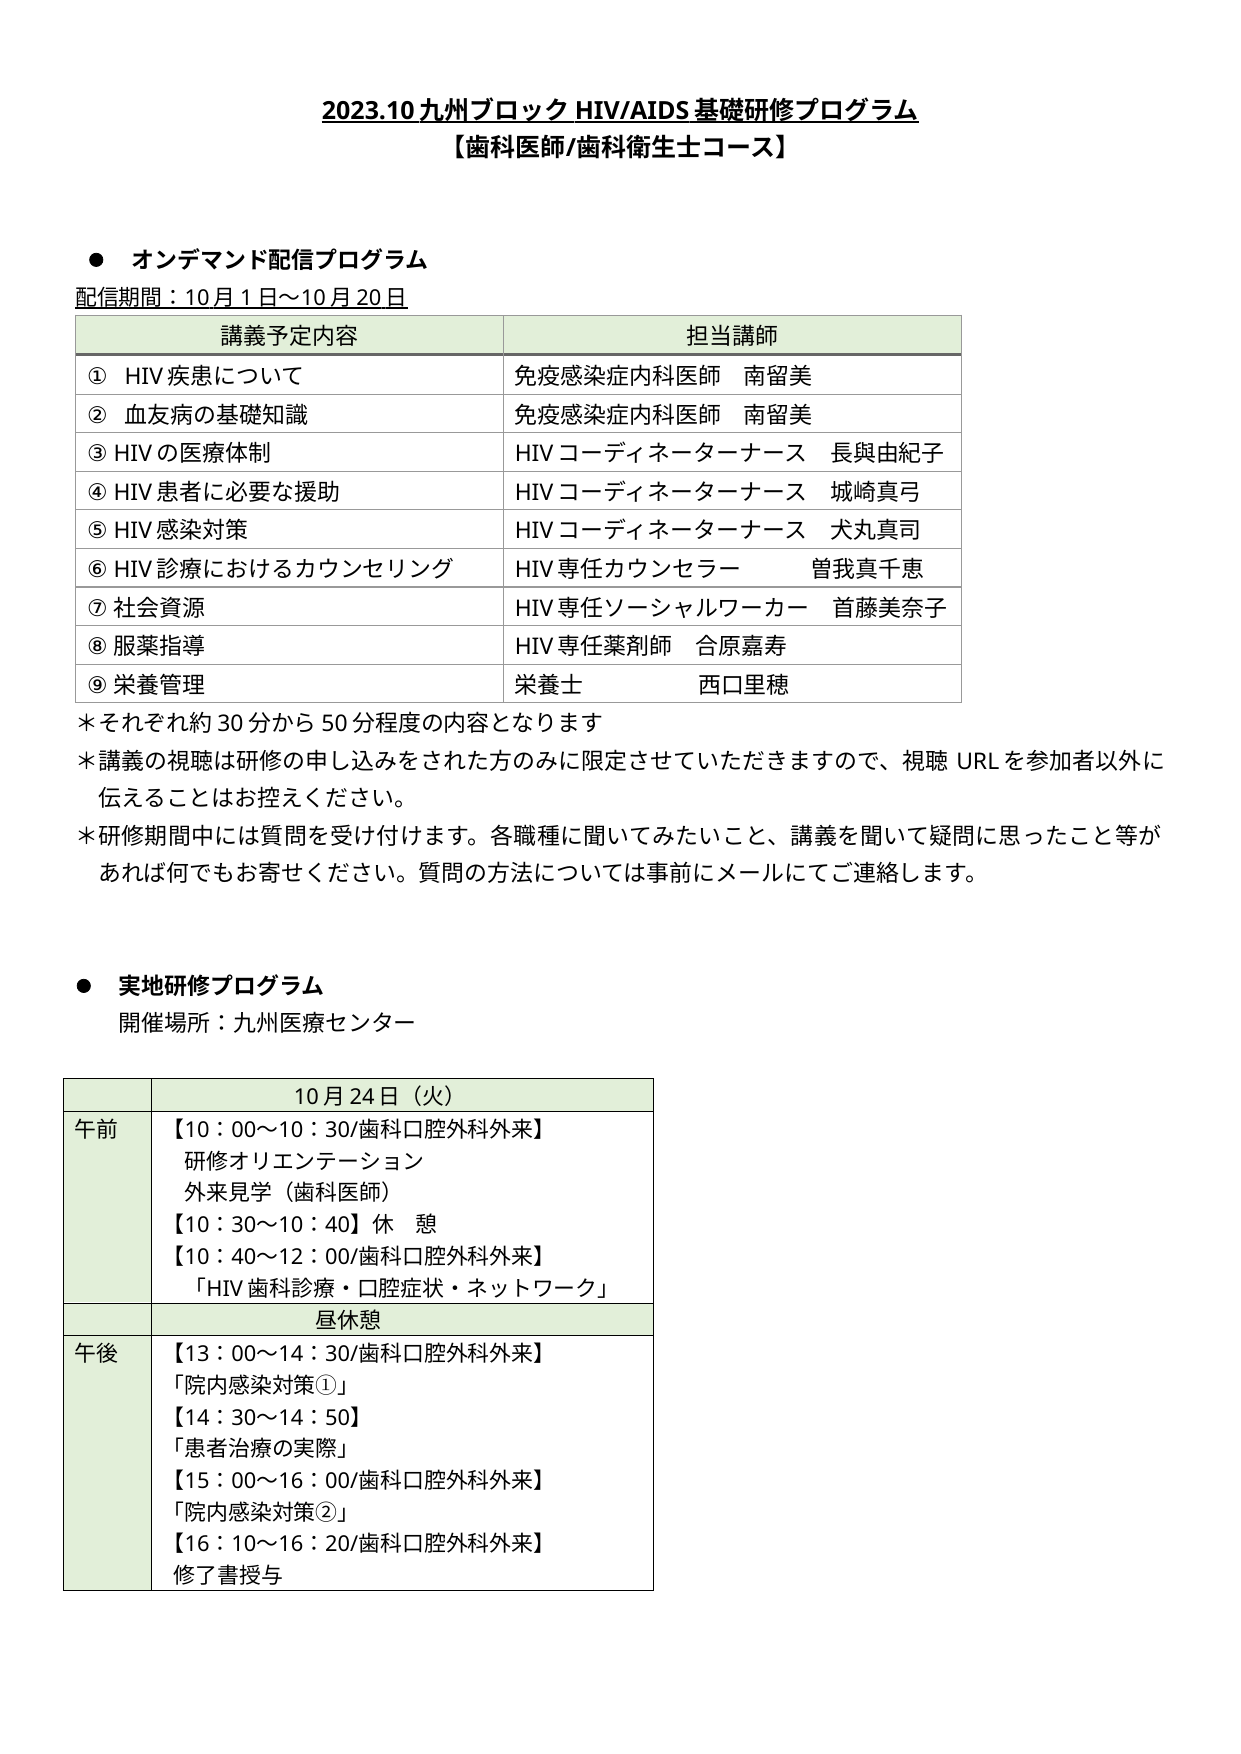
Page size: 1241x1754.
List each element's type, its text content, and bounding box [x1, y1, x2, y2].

list 実地研修プログラム [75, 966, 1165, 1003]
table_cell 免疫感染症内科医師 南留美 [504, 356, 961, 394]
table_cell ⑥ HIV診療におけるカウンセリング [76, 549, 503, 586]
table_cell HIVコーディネーターナース 犬丸真司 [504, 510, 961, 548]
table_cell 栄養士 西口里穂 [504, 665, 961, 702]
list オンデマンド配信プログラム [87, 239, 1153, 277]
text 【歯科医師/歯科衛生士コース】 [75, 127, 1165, 164]
table_cell 血友病の基礎知識 [76, 395, 503, 432]
table_cell ④ HIV患者に必要な援助 [76, 472, 503, 509]
text 2023.10九州ブロックHIV/AIDS基礎研修プログラム [87, 89, 1153, 127]
table_cell 【10：00～10：30/歯科口腔外科外来】 研修オリエンテーション 外来見学（歯科医師） 【10：30～10：40】休 憩 【10：40～12：00/歯科口腔外科外来】 「HIV歯科診療・口腔症状・ネットワーク」 [152, 1112, 653, 1302]
table_cell ⑦ 社会資源 [76, 588, 503, 625]
table_header 担当講師 [504, 316, 961, 353]
text ＊それぞれ約30分から50分程度の内容となります [75, 703, 1165, 741]
table_cell ⑤ HIV感染対策 [76, 510, 503, 548]
table_cell 昼休憩 [152, 1304, 653, 1335]
text ＊研修期間中には質問を受け付けます。各職種に聞いてみたいこと、講義を聞いて疑問に思ったこと等があれば何でもお寄せください。質問の方法については事前にメールにてご連絡します。 [75, 816, 1165, 891]
table_cell 午前 [64, 1112, 151, 1302]
table_cell HIVコーディネーターナース 城崎真弓 [504, 472, 961, 509]
table_cell 【13：00～14：30/歯科口腔外科外来】 「院内感染対策➀」 【14：30～14：50】 「患者治療の実際」 【15：00～16：00/歯科口腔外科外来】 「院内感染対策②」 【16：10～16：20/歯科口腔外科外来】 修了書授与 [152, 1336, 653, 1590]
text 開催場所：九州医療センター [119, 1003, 1165, 1041]
table_cell HIVコーディネーターナース 長與由紀子 [504, 433, 961, 471]
table_header 講義予定内容 [76, 316, 503, 353]
table_cell 免疫感染症内科医師 南留美 [504, 395, 961, 432]
table_cell HIV専任ソーシャルワーカー 首藤美奈子 [504, 588, 961, 625]
table_header [64, 1079, 151, 1111]
table_cell ⑧ 服薬指導 [76, 626, 503, 663]
text ＊講義の視聴は研修の申し込みをされた方のみに限定させていただきますので、視聴URLを参加者以外に伝えることはお控えください。 [75, 741, 1165, 816]
table_cell ③ HIVの医療体制 [76, 433, 503, 471]
table_cell HIV専任薬剤師 合原嘉寿 [504, 626, 961, 663]
table_header 10月24日（火） [152, 1079, 653, 1111]
text 配信期間：10月1日～10月20日 [75, 277, 1165, 314]
table_cell HIV専任カウンセラー 曽我真千恵 [504, 549, 961, 586]
table_cell HIV疾患について [76, 356, 503, 394]
table_cell 午後 [64, 1336, 151, 1590]
table_cell [64, 1304, 151, 1335]
table_cell ⑨ 栄養管理 [76, 665, 503, 702]
